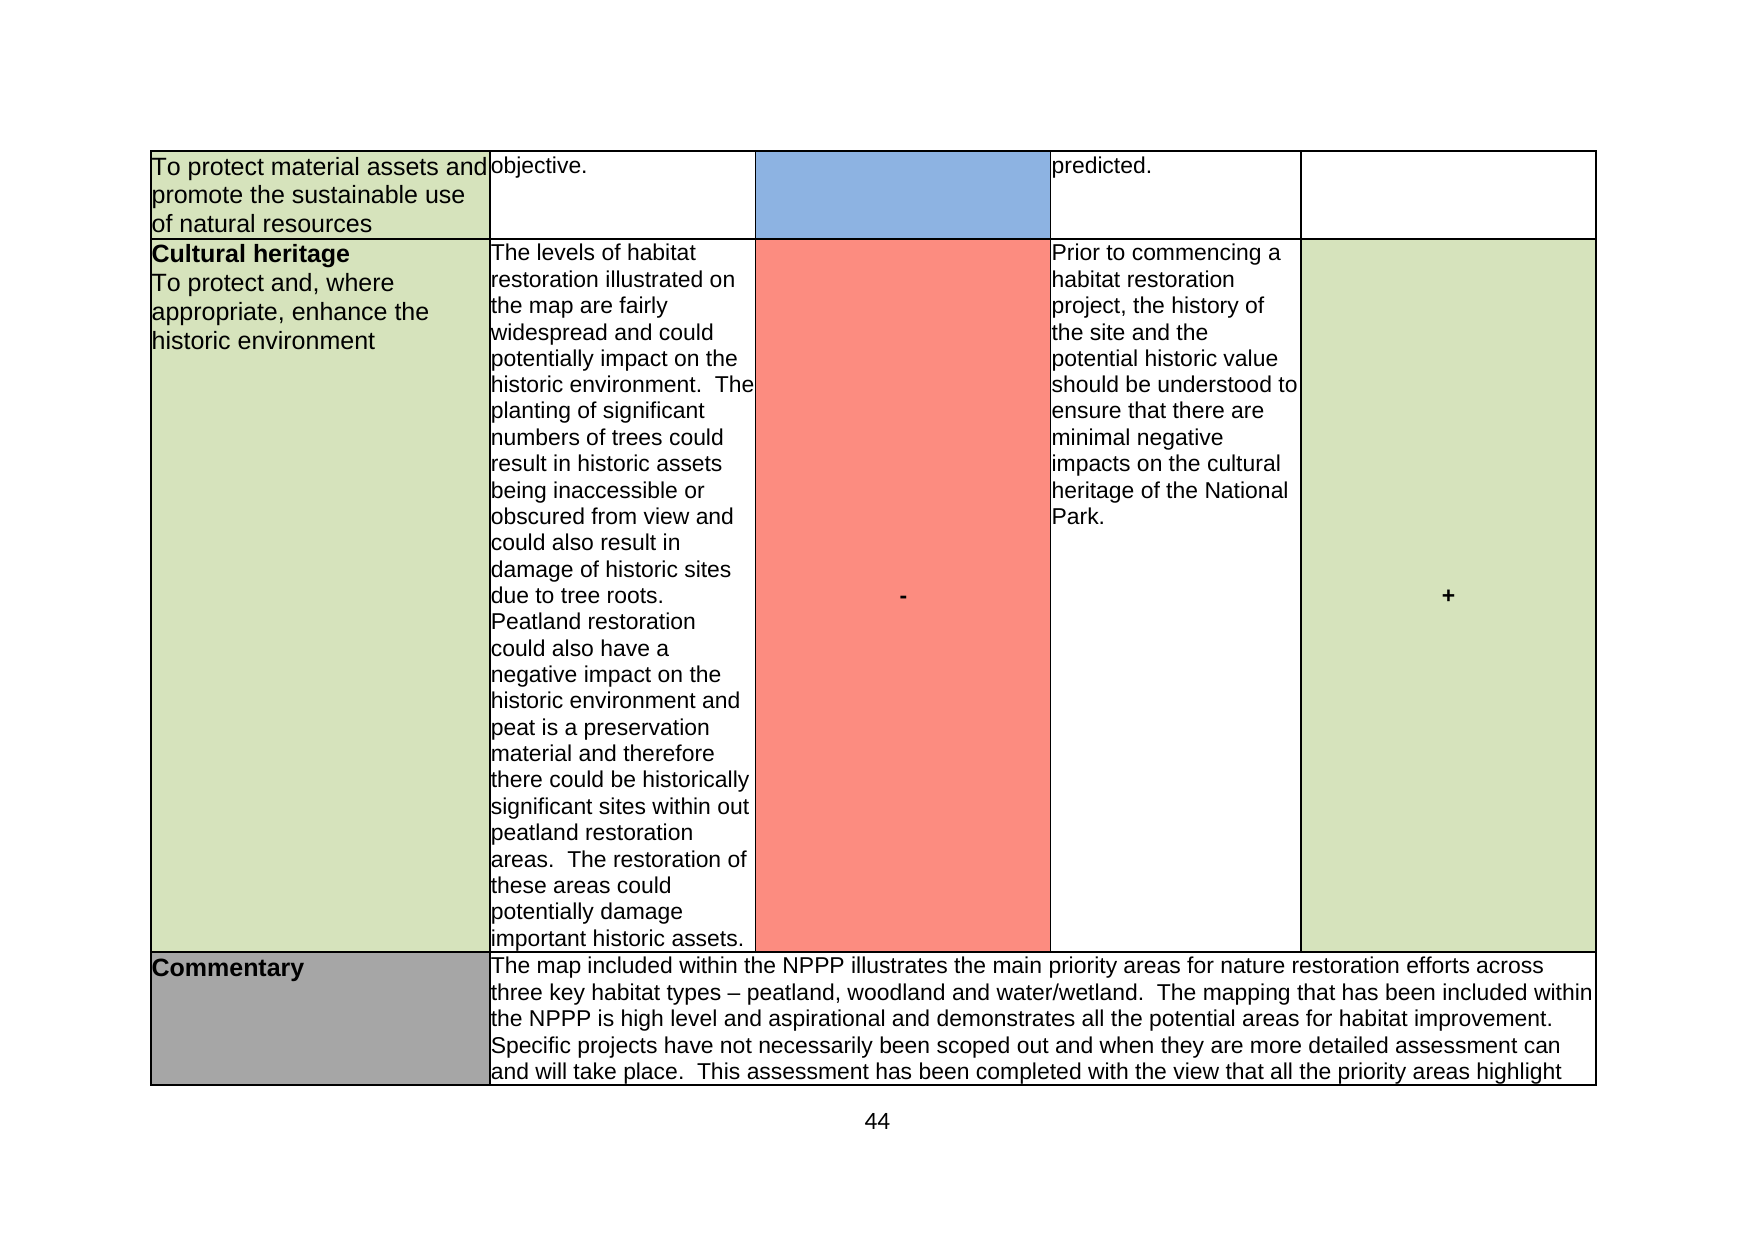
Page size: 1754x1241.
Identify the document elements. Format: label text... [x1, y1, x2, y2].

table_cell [491, 152, 755, 238]
table_cell X [756, 152, 1050, 238]
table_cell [1302, 152, 1595, 238]
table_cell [152, 152, 489, 238]
table_cell Prior to commencing a habitat restoration project, the history of the site and the potential historic value should be understood to ensure that there are minimal negative impacts on the cultural heritage of the National Park. [1051, 240, 1300, 951]
table_cell Cultural heritage To protect and, where appropriate, enhance the historic environment [152, 240, 489, 951]
table_cell Commentary [152, 953, 489, 1084]
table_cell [491, 953, 1595, 1084]
table_cell - [756, 240, 1050, 951]
table_cell The levels of habitat restoration illustrated on the map are fairly widespread and could potentially impact on the historic environment. The planting of significant numbers of trees could result in historic assets being inaccessible or obscured from view and could also result in damage of historic sites due to tree roots. Peatland restoration could also have a negative impact on the historic environment and peat is a preservation material and therefore there could be historically significant sites within out peatland restoration areas. The restoration of these areas could potentially damage important historic assets. [491, 240, 755, 951]
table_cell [1051, 152, 1300, 238]
table_cell + [1302, 240, 1595, 951]
